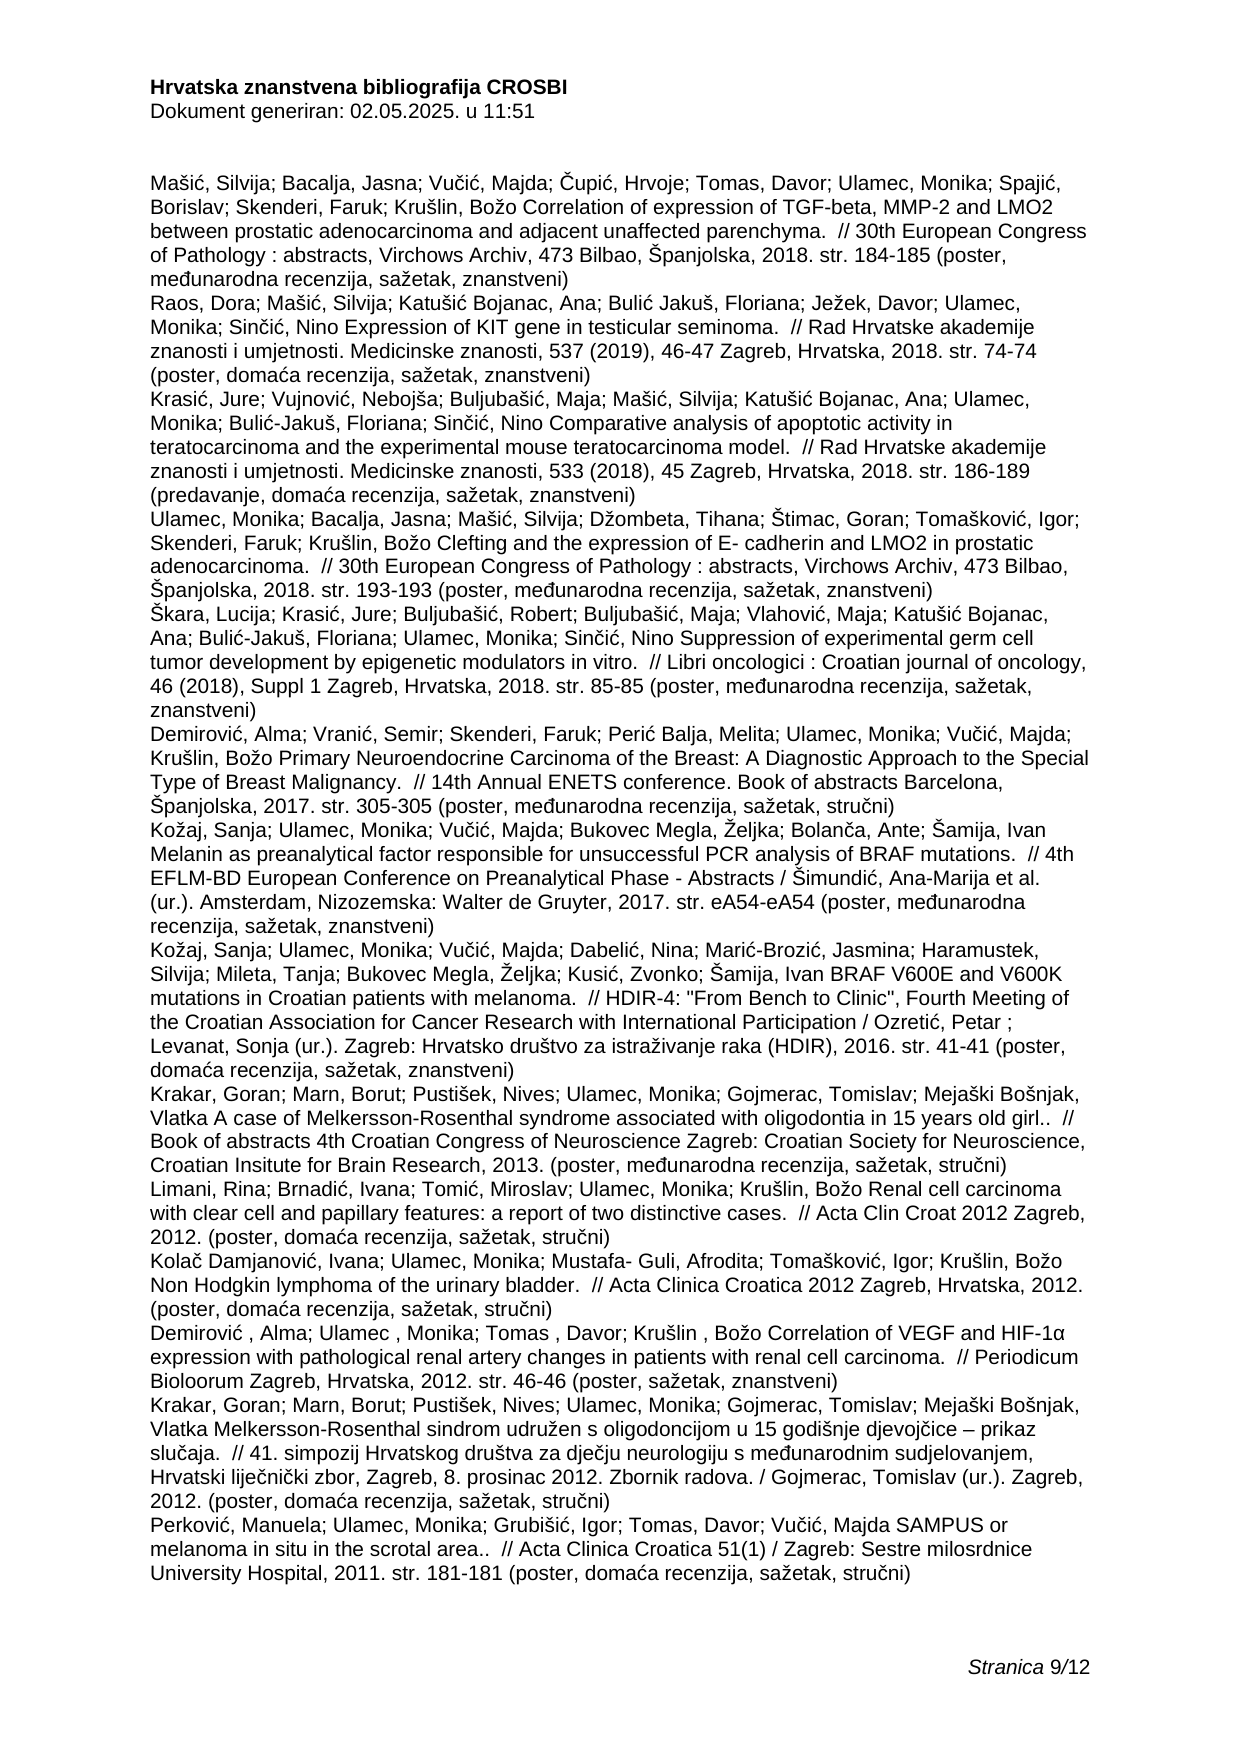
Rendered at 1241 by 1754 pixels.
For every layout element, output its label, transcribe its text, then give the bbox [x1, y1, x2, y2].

text Mašić, Silvija; Bacalja, Jasna; Vučić, Majda; Čupić, Hrvoje; Tomas, Davor; Ulamec, Monika; Spajić, Borislav; Skenderi, Faruk; Krušlin, Božo [150, 171, 1090, 291]
text Kožaj, Sanja; Ulamec, Monika; Vučić, Majda; Bukovec Megla, Željka; Bolanča, Ante; Šamija, Ivan [150, 818, 1090, 938]
text Perković, Manuela; Ulamec, Monika; Grubišić, Igor; Tomas, Davor; Vučić, Majda [150, 1513, 1090, 1584]
text Kolač Damjanović, Ivana; Ulamec, Monika; Mustafa- Guli, Afrodita; Tomašković, Igor; Krušlin, Božo [150, 1249, 1090, 1321]
text Kožaj, Sanja; Ulamec, Monika; Vučić, Majda; Dabelić, Nina; Marić-Brozić, Jasmina; Haramustek, Silvija; Mileta, Tanja; Bukovec Megla, Željka; Kusić, Zvonko; Šamija, Ivan [150, 938, 1090, 1081]
text Škara, Lucija; Krasić, Jure; Buljubašić, Robert; Buljubašić, Maja; Vlahović, Maja; Katušić Bojanac, Ana; Bulić-Jakuš, Floriana; Ulamec, Monika; Sinčić, Nino [150, 602, 1090, 722]
text Limani, Rina; Brnadić, Ivana; Tomić, Miroslav; Ulamec, Monika; Krušlin, Božo [150, 1177, 1090, 1249]
text Krakar, Goran; Marn, Borut; Pustišek, Nives; Ulamec, Monika; Gojmerac, Tomislav; Mejaški Bošnjak, Vlatka [150, 1081, 1090, 1177]
text Demirović, Alma; Vranić, Semir; Skenderi, Faruk; Perić Balja, Melita; Ulamec, Monika; Vučić, Majda; Krušlin, Božo [150, 722, 1090, 818]
text Krasić, Jure; Vujnović, Nebojša; Buljubašić, Maja; Mašić, Silvija; Katušić Bojanac, Ana; Ulamec, Monika; Bulić-Jakuš, Floriana; Sinčić, Nino [150, 387, 1090, 506]
text Demirović , Alma; Ulamec , Monika; Tomas , Davor; Krušlin , Božo [150, 1321, 1090, 1393]
text Krakar, Goran; Marn, Borut; Pustišek, Nives; Ulamec, Monika; Gojmerac, Tomislav; Mejaški Bošnjak, Vlatka [150, 1393, 1090, 1513]
text Raos, Dora; Mašić, Silvija; Katušić Bojanac, Ana; Bulić Jakuš, Floriana; Ježek, Davor; Ulamec, Monika; Sinčić, Nino [150, 291, 1090, 387]
text Ulamec, Monika; Bacalja, Jasna; Mašić, Silvija; Džombeta, Tihana; Štimac, Goran; Tomašković, Igor; Skenderi, Faruk; Krušlin, Božo [150, 506, 1090, 602]
